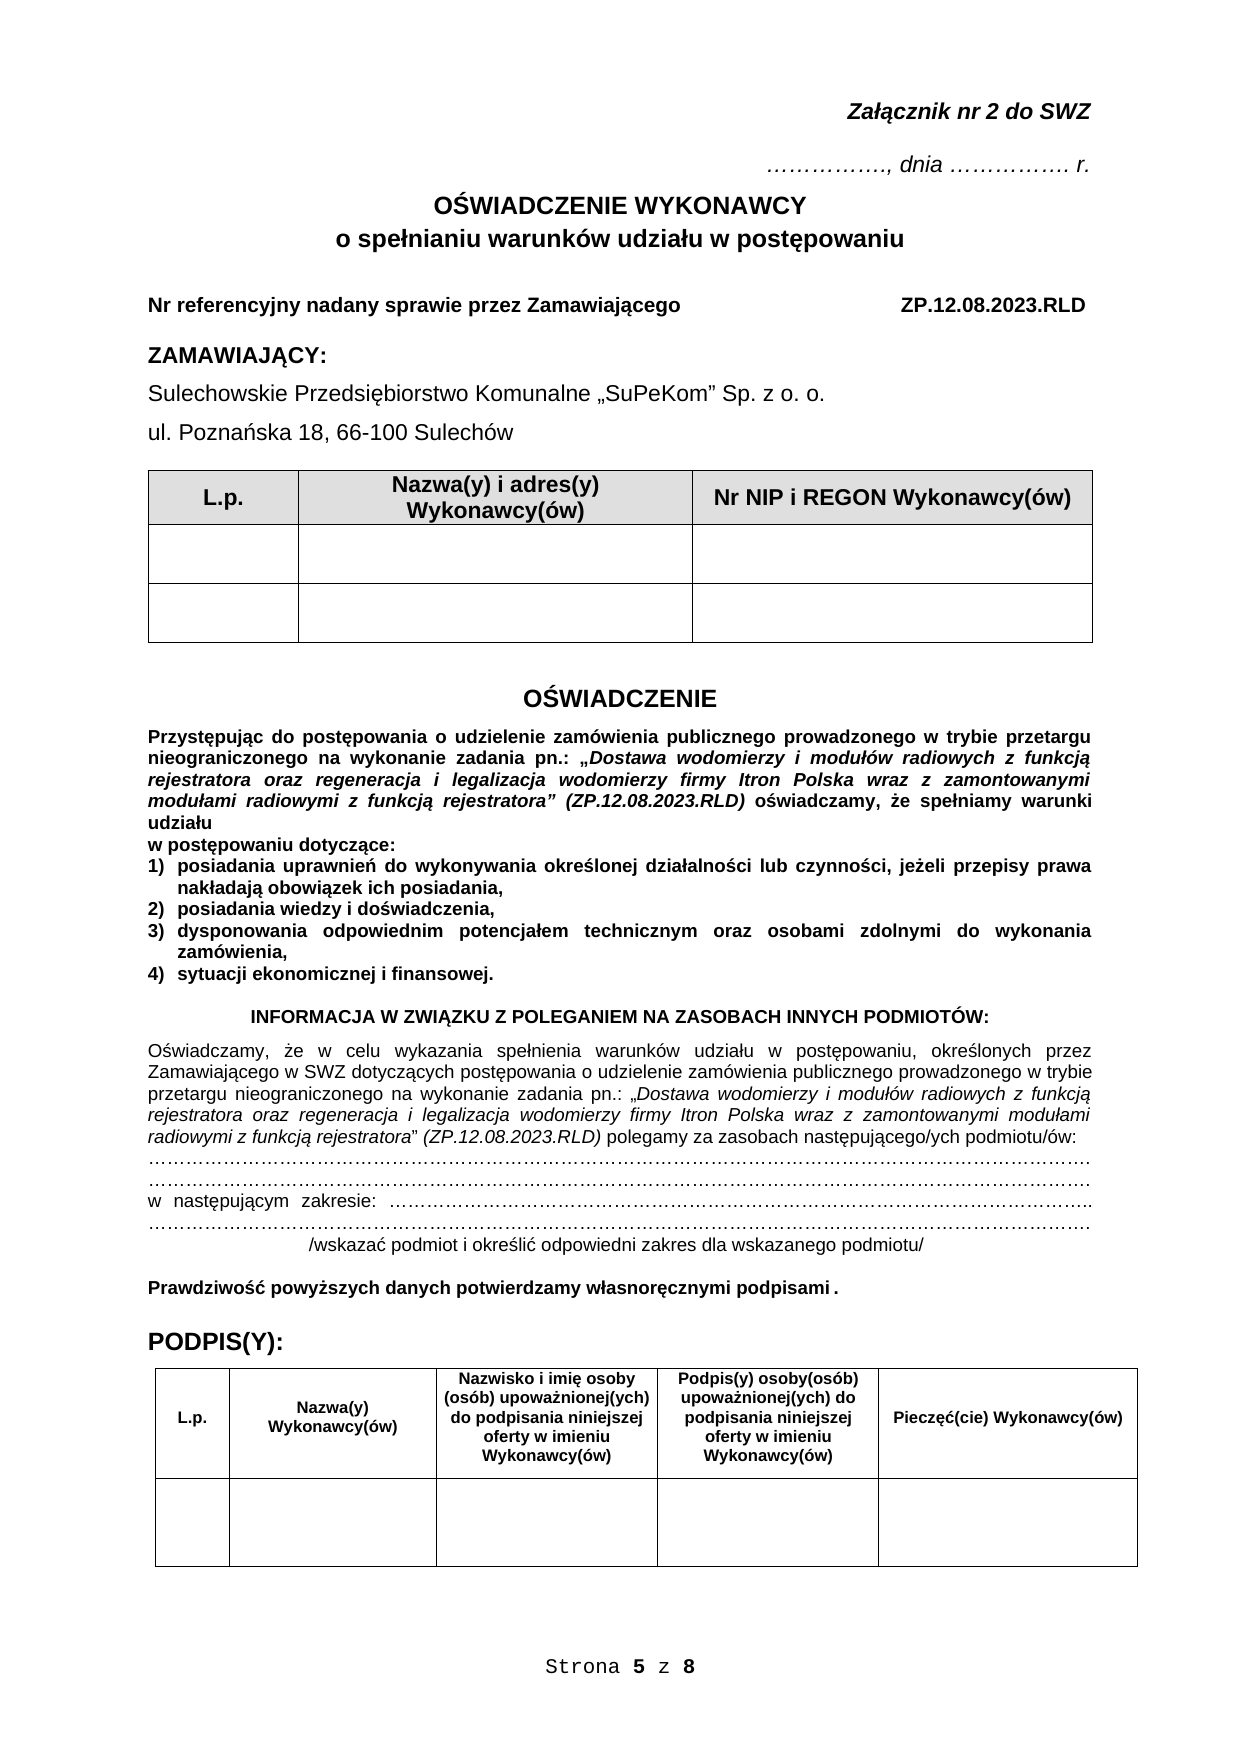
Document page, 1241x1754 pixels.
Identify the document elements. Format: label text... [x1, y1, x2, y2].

table_cell [693, 525, 1092, 583]
text Oświadczamy, że w celu wykazania spełnienia warunków udziału w postępowaniu, określonych przez Zamawiającego w SWZ dotyczących postępowania o udzielenie zamówienia publicznego prowadzonego w trybie przetargu nieograniczonego na wykonanie zadania pn.: „Dostawa wodomierzy i modułów radiowych z funkcją rejestratora oraz regeneracja i legalizacja wodomierzy firmy Itron Polska wraz z zamontowanymi modułami radiowymi z funkcją rejestratora” (ZP.12.08.2023.RLD) polegamy za zasobach następującego/ych podmiotu/ów: [148, 1039, 1093, 1147]
list Sulechowskie Przedsiębiorstwo Komunalne „SuPeKom” Sp. z o. o. [148, 380, 1093, 407]
list sytuacji ekonomicznej i finansowej. [148, 963, 1093, 984]
text PODPIS(Y): [148, 1327, 1093, 1356]
list ul. Poznańska 18, 66-100 Sulechów [148, 419, 1093, 446]
text ……………………………………………………………………………………………………………………………………. [148, 1169, 1093, 1190]
text Przystępując do postępowania o udzielenie zamówienia publicznego prowadzonego w trybie przetargu nieograniczonego na wykonanie zadania pn.: „Dostawa wodomierzy i modułów radiowych z funkcją rejestratora oraz regeneracja i legalizacja wodomierzy firmy Itron Polska wraz z zamontowanymi modułami radiowymi z funkcją rejestratora” (ZP.12.08.2023.RLD) oświadczamy, że spełniamy warunki udziału w postępowaniu dotyczące: [148, 726, 1093, 855]
table_cell [299, 584, 692, 642]
text o spełnianiu warunków udziału w postępowaniu [148, 224, 1093, 252]
table_cell [156, 1479, 229, 1566]
table_header Podpis(y) osoby(osób) upoważnionej(ych) do podpisania niniejszej oferty w imieniu Wykonawcy(ów) [658, 1369, 878, 1477]
table_header Nazwa(y) i adres(y) Wykonawcy(ów) [299, 471, 692, 524]
table_cell [230, 1479, 436, 1566]
text /wskazać podmiot i określić odpowiedni zakres dla wskazanego podmiotu/ [148, 1233, 1093, 1255]
text ZAMAWIAJĄCY: [148, 342, 1093, 368]
table_cell [149, 525, 298, 583]
list dysponowania odpowiednim potencjałem technicznym oraz osobami zdolnymi do wykonania zamówienia, [148, 919, 1093, 963]
text Załącznik nr 2 do SWZ [148, 98, 1093, 124]
table_header Nazwa(y) Wykonawcy(ów) [230, 1369, 436, 1477]
table_cell [693, 584, 1092, 642]
table_cell [299, 525, 692, 583]
table_cell [879, 1479, 1137, 1566]
table_header ZP.12.08.2023.RLD [830, 257, 1093, 329]
text ……………………………………………………………………………………………………………………………………. [148, 1147, 1093, 1169]
table_cell [658, 1479, 878, 1566]
list posiadania uprawnień do wykonywania określonej działalności lub czynności, jeżeli przepisy prawa nakładają obowiązek ich posiadania, [148, 855, 1093, 898]
table_header Nr NIP i REGON Wykonawcy(ów) [693, 471, 1092, 524]
table_header Nazwisko i imię osoby (osób) upoważnionej(ych) do podpisania niniejszej oferty w imieniu Wykonawcy(ów) [437, 1369, 657, 1477]
list OŚWIADCZENIE [148, 684, 1093, 713]
text OŚWIADCZENIE WYKONAWCY [148, 191, 1093, 219]
text Prawdziwość powyższych danych potwierdzamy własnoręcznymi podpisami . [148, 1277, 1093, 1298]
table_header L.p. [149, 471, 298, 524]
table_cell [437, 1479, 657, 1566]
list posiadania wiedzy i doświadczenia, [148, 898, 1093, 919]
table_header L.p. [156, 1369, 229, 1477]
table_header Pieczęć(cie) Wykonawcy(ów) [879, 1369, 1137, 1477]
table_header Nr referencyjny nadany sprawie przez Zamawiającego [148, 257, 830, 329]
text ……………., dnia ……………. r. [148, 151, 1093, 177]
text INFORMACJA W ZWIĄZKU Z POLEGANIEM NA ZASOBACH INNYCH PODMIOTÓW: [148, 1006, 1093, 1027]
text w następującym zakresie: ………………………………………………………………………………………………….. ……………………………………………………………………………………………………………………………………. [148, 1190, 1093, 1233]
table_cell [149, 584, 298, 642]
